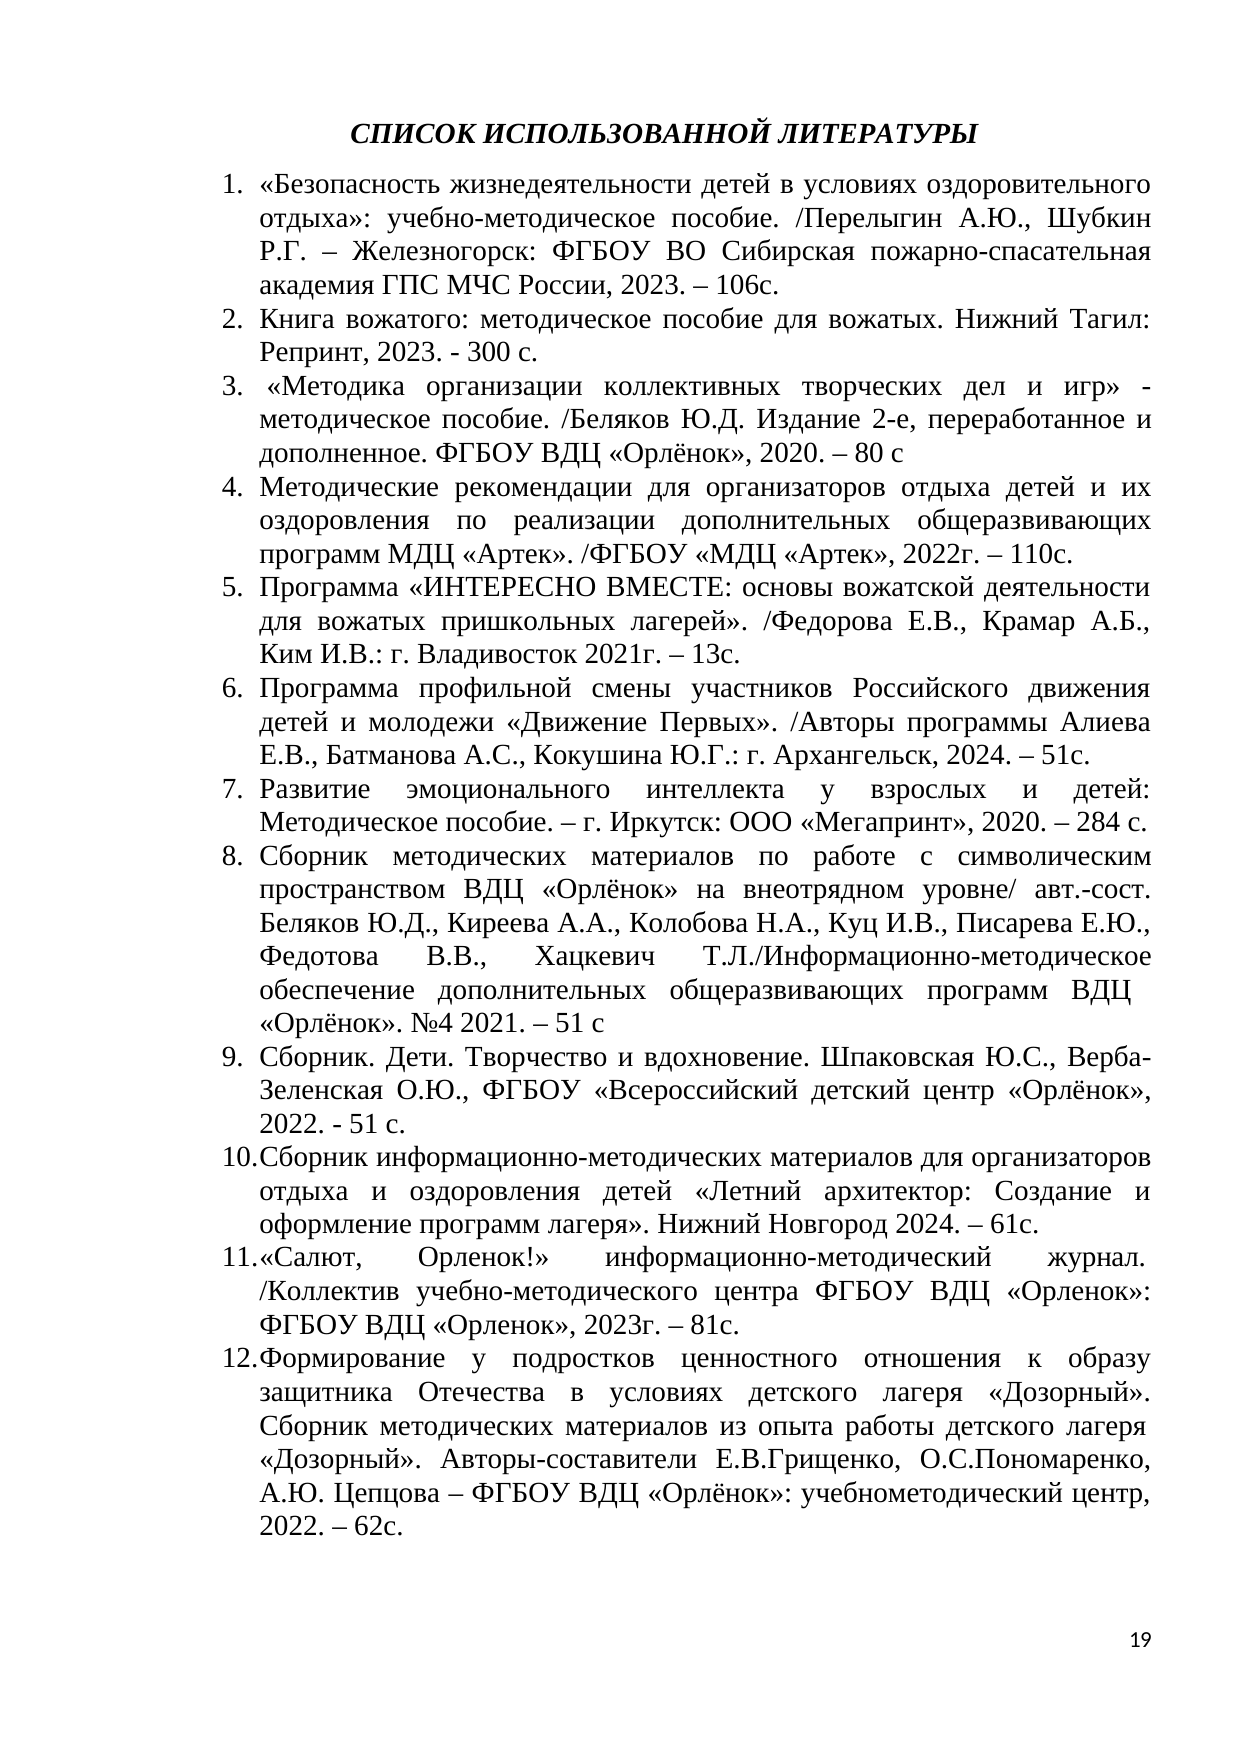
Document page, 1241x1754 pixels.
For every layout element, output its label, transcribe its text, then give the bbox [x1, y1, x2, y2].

list Методические рекомендации для организаторов отдыха детей и их оздоровления по реализации дополнительных общеразвивающих программ МДЦ «Артек». /ФГБОУ «МДЦ «Артек», 2022г. – 110с. [222, 469, 1152, 569]
list Сборник. Дети. Творчество и вдохновение. Шпаковская Ю.С., Верба- Зеленская О.Ю., ФГБОУ «Всероссийский детский центр «Орлёнок», 2022. - 51 с. [222, 1039, 1153, 1139]
list Сборник информационно-методических материалов для организаторов отдыха и оздоровления детей «Летний архитектор: Создание и оформление программ лагеря». Нижний Новгород 2024. – 61с. [222, 1139, 1151, 1240]
list Сборник методических материалов по работе с символическим пространством ВДЦ «Орлёнок» на внеотрядном уровне/ авт.-сост. Беляков Ю.Д., Киреева А.А., Колобова Н.А., Куц И.В., Писарева Е.Ю., Федотова В.В., Хацкевич Т.Л./Информационно-методическое обеспечение дополнительных общеразвивающих программ ВДЦ [222, 838, 1152, 1006]
list «Салют, Орленок!» информационно-методический журнал. [222, 1240, 1196, 1273]
list Развитие эмоционального интеллекта у взрослых и детей: Методическое пособие. – г. Иркутск: ООО «Мегапринт», 2020. – 284 с. [222, 771, 1151, 838]
text /Коллектив учебно-методического центра ФГБОУ ВДЦ «Орленок»: ФГБОУ ВДЦ «Орленок», 2023г. – 81с. [259, 1273, 1152, 1341]
list Книга вожатого: методическое пособие для вожатых. Нижний Тагил: Репринт, 2023. - 300 с. [222, 301, 1151, 368]
list Программа «ИНТЕРЕСНО ВМЕСТЕ: основы вожатской деятельности для вожатых пришкольных лагерей». /Федорова Е.В., Крамар А.Б., Ким И.В.: г. Владивосток 2021г. – 13с. [222, 569, 1151, 670]
list «Методика организации коллективных творческих дел и игр» - методическое пособие. /Беляков Ю.Д. Издание 2-е, переработанное и дополненное. ФГБОУ ВДЦ «Орлёнок», 2020. – 80 с [222, 368, 1153, 469]
list Формирование у подростков ценностного отношения к образу защитника Отечества в условиях детского лагеря «Дозорный». Сборник методических материалов из опыта работы детского лагеря [222, 1341, 1151, 1441]
subtitle СПИСОК ИСПОЛЬЗОВАННОЙ ЛИТЕРАТУРЫ [165, 116, 1163, 149]
text «Дозорный». Авторы-составители Е.В.Грищенко, О.С.Пономаренко, А.Ю. Цепцова – ФГБОУ ВДЦ «Орлёнок»: учебнометодический центр, 2022. – 62с. [259, 1441, 1151, 1542]
list Программа профильной смены участников Российского движения детей и молодежи «Движение Первых». /Авторы программы Алиева Е.В., Батманова А.С., Кокушина Ю.Г.: г. Архангельск, 2024. – 51с. [222, 670, 1151, 771]
text «Орлёнок». №4 2021. – 51 с [259, 1006, 1196, 1039]
list «Безопасность жизнедеятельности детей в условиях оздоровительного отдыха»: учебно-методическое пособие. /Перелыгин А.Ю., Шубкин Р.Г. – Железногорск: ФГБОУ ВО Сибирская пожарно-спасательная академия ГПС МЧС России, 2023. – 106с. [222, 166, 1152, 301]
